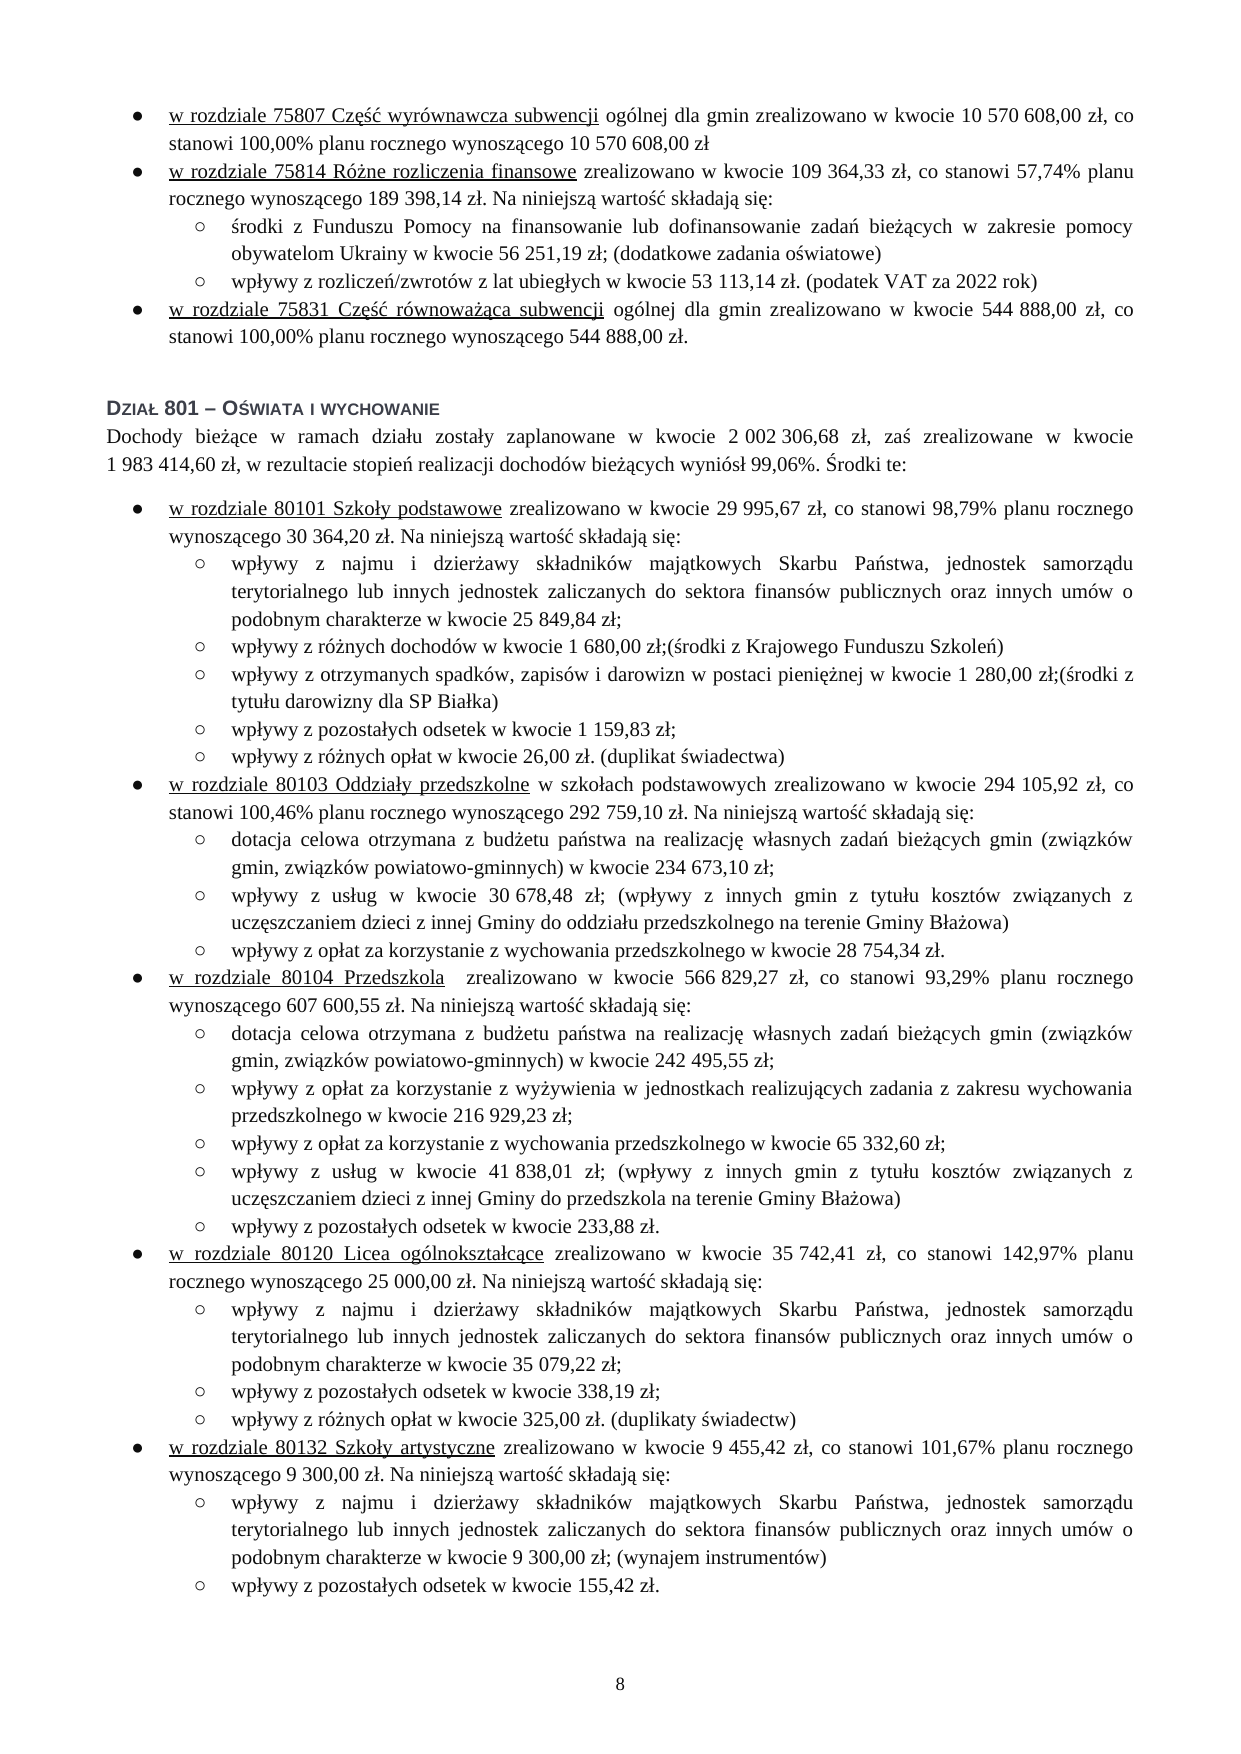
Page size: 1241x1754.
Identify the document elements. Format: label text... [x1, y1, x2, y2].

list środki z Funduszu Pomocy na finansowanie lub dofinansowanie zadań bieżących w zakresie pomocy obywatelom Ukrainy w kwocie 56 251,19 zł; (dodatkowe zadania oświatowe) [194, 214, 1134, 265]
list dotacja celowa otrzymana z budżetu państwa na realizację własnych zadań bieżących gmin (związków gmin, związków powiatowo-gminnych) w kwocie 234 673,10 zł; [194, 827, 1134, 879]
list wpływy z pozostałych odsetek w kwocie 233,88 zł. [194, 1214, 1134, 1238]
list wpływy z pozostałych odsetek w kwocie 155,42 zł. [194, 1573, 1134, 1597]
list wpływy z najmu i dzierżawy składników majątkowych Skarbu Państwa, jednostek samorządu terytorialnego lub innych jednostek zaliczanych do sektora finansów publicznych oraz innych umów o podobnym charakterze w kwocie 25 849,84 zł; [194, 551, 1134, 631]
list wpływy z usług w kwocie 30 678,48 zł; (wpływy z innych gmin z tytułu kosztów związanych z uczęszczaniem dzieci z innej Gminy do oddziału przedszkolnego na terenie Gminy Błażowa) [194, 882, 1134, 934]
list w rozdziale 80101 Szkoły podstawowe zrealizowano w kwocie 29 995,67 zł, co stanowi 98,79% planu rocznego wynoszącego 30 364,20 zł. Na niniejszą wartość składają się: [131, 496, 1134, 548]
list wpływy z usług w kwocie 41 838,01 zł; (wpływy z innych gmin z tytułu kosztów związanych z uczęszczaniem dzieci z innej Gminy do przedszkola na terenie Gminy Błażowa) [194, 1158, 1134, 1210]
list dotacja celowa otrzymana z budżetu państwa na realizację własnych zadań bieżących gmin (związków gmin, związków powiatowo-gminnych) w kwocie 242 495,55 zł; [194, 1021, 1134, 1072]
subtitle Dział 801 – Oświata i wychowanie [106, 396, 1134, 420]
text Dochody bieżące w ramach działu zostały zaplanowane w kwocie 2 002 306,68 zł, zaś zrealizowane w kwocie 1 983 414,60 zł, w rezultacie stopień realizacji dochodów bieżących wyniósł 99,06%. Środki te: [106, 424, 1134, 476]
list wpływy z otrzymanych spadków, zapisów i darowizn w postaci pieniężnej w kwocie 1 280,00 zł;(środki z tytułu darowizny dla SP Białka) [194, 662, 1134, 713]
list w rozdziale 75814 Różne rozliczenia finansowe zrealizowano w kwocie 109 364,33 zł, co stanowi 57,74% planu rocznego wynoszącego 189 398,14 zł. Na niniejszą wartość składają się: [131, 158, 1134, 210]
list wpływy z różnych opłat w kwocie 325,00 zł. (duplikaty świadectw) [194, 1407, 1134, 1431]
list wpływy z opłat za korzystanie z wyżywienia w jednostkach realizujących zadania z zakresu wychowania przedszkolnego w kwocie 216 929,23 zł; [194, 1076, 1134, 1127]
list wpływy z pozostałych odsetek w kwocie 1 159,83 zł; [194, 717, 1134, 741]
list wpływy z rozliczeń/zwrotów z lat ubiegłych w kwocie 53 113,14 zł. (podatek VAT za 2022 rok) [194, 269, 1134, 293]
list w rozdziale 75807 Część wyrównawcza subwencji ogólnej dla gmin zrealizowano w kwocie 10 570 608,00 zł, co stanowi 100,00% planu rocznego wynoszącego 10 570 608,00 zł [131, 103, 1134, 155]
list wpływy z najmu i dzierżawy składników majątkowych Skarbu Państwa, jednostek samorządu terytorialnego lub innych jednostek zaliczanych do sektora finansów publicznych oraz innych umów o podobnym charakterze w kwocie 35 079,22 zł; [194, 1297, 1134, 1376]
list wpływy z najmu i dzierżawy składników majątkowych Skarbu Państwa, jednostek samorządu terytorialnego lub innych jednostek zaliczanych do sektora finansów publicznych oraz innych umów o podobnym charakterze w kwocie 9 300,00 zł; (wynajem instrumentów) [194, 1490, 1134, 1569]
list w rozdziale 75831 Część równoważąca subwencji ogólnej dla gmin zrealizowano w kwocie 544 888,00 zł, co stanowi 100,00% planu rocznego wynoszącego 544 888,00 zł. [131, 297, 1134, 348]
list wpływy z różnych opłat w kwocie 26,00 zł. (duplikat świadectwa) [194, 744, 1134, 768]
list wpływy z opłat za korzystanie z wychowania przedszkolnego w kwocie 28 754,34 zł. [194, 938, 1134, 962]
list wpływy z pozostałych odsetek w kwocie 338,19 zł; [194, 1379, 1134, 1403]
list w rozdziale 80103 Oddziały przedszkolne w szkołach podstawowych zrealizowano w kwocie 294 105,92 zł, co stanowi 100,46% planu rocznego wynoszącego 292 759,10 zł. Na niniejszą wartość składają się: [131, 772, 1134, 824]
list wpływy z opłat za korzystanie z wychowania przedszkolnego w kwocie 65 332,60 zł; [194, 1131, 1134, 1155]
list w rozdziale 80132 Szkoły artystyczne zrealizowano w kwocie 9 455,42 zł, co stanowi 101,67% planu rocznego wynoszącego 9 300,00 zł. Na niniejszą wartość składają się: [131, 1434, 1134, 1486]
list w rozdziale 80104 Przedszkola zrealizowano w kwocie 566 829,27 zł, co stanowi 93,29% planu rocznego wynoszącego 607 600,55 zł. Na niniejszą wartość składają się: [131, 965, 1134, 1017]
list wpływy z różnych dochodów w kwocie 1 680,00 zł;(środki z Krajowego Funduszu Szkoleń) [194, 634, 1134, 658]
list w rozdziale 80120 Licea ogólnokształcące zrealizowano w kwocie 35 742,41 zł, co stanowi 142,97% planu rocznego wynoszącego 25 000,00 zł. Na niniejszą wartość składają się: [131, 1241, 1134, 1293]
